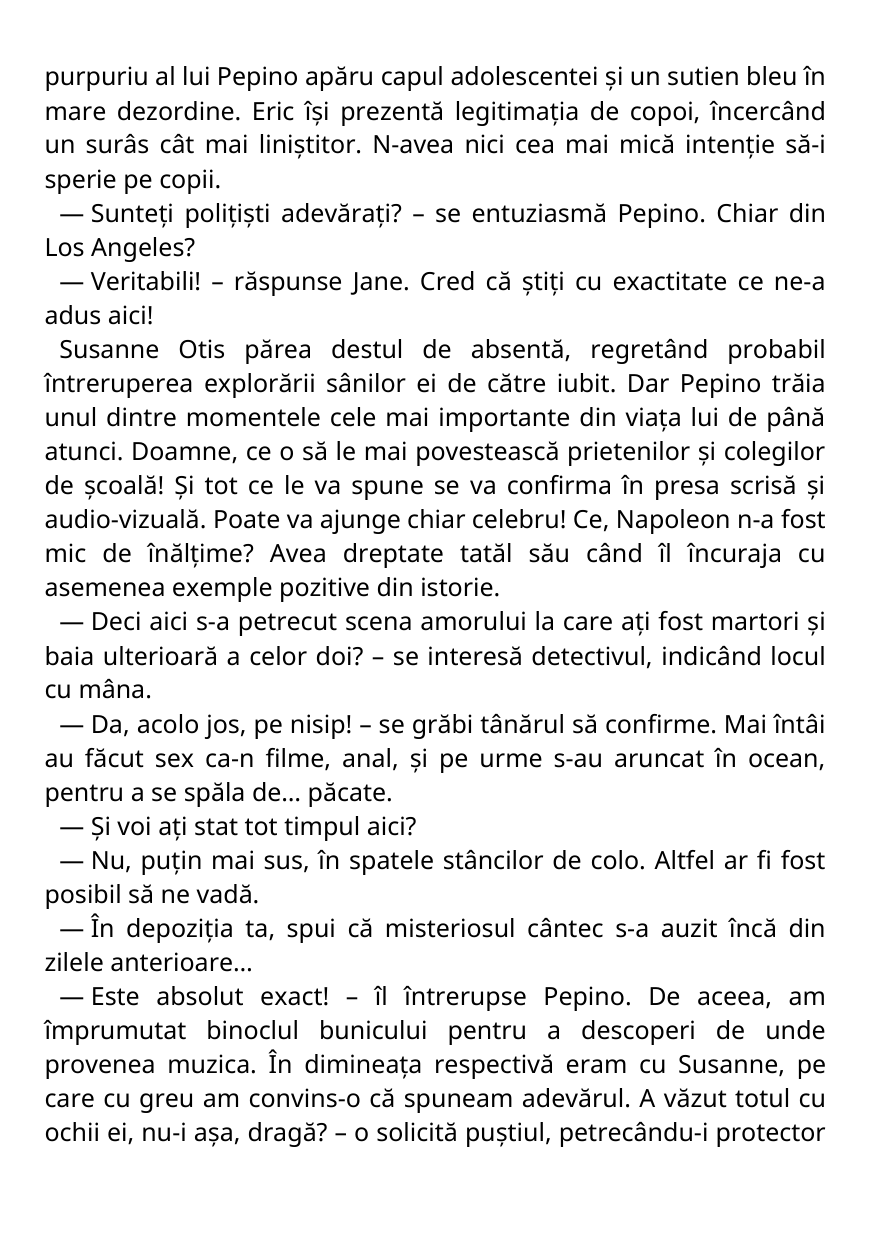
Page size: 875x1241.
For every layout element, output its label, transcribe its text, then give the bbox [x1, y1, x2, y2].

text — Sunteţi poliţişti adevăraţi? – se entuziasmă Pepino. Chiar din Los Angeles? [44, 195, 827, 263]
text — Da, acolo jos, pe nisip! – se grăbi tânărul să confirme. Mai întâi au făcut sex ca-n filme, anal, şi pe urme s-au aruncat în ocean, pentru a se spăla de… păcate. [44, 706, 827, 808]
text — Nu, puţin mai sus, în spatele stâncilor de colo. Altfel ar fi fost posibil să ne vadă. [44, 842, 827, 911]
text — Veritabili! – răspunse Jane. Cred că ştiţi cu exactitate ce ne-a adus aici! [44, 263, 827, 332]
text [44, 59, 827, 195]
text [44, 979, 827, 1149]
text — Şi voi aţi stat tot timpul aici? [44, 808, 827, 842]
text — Deci aici s-a petrecut scena amorului la care aţi fost martori şi baia ulterioară a celor doi? – se interesă detectivul, indicând locul cu mâna. [44, 604, 827, 706]
text — În depoziţia ta, spui că misteriosul cântec s-a auzit încă din zilele anterioare… [44, 911, 827, 979]
text Susanne Otis părea destul de absentă, regretând probabil întreruperea explorării sânilor ei de către iubit. Dar Pepino trăia unul dintre momentele cele mai importante din viaţa lui de până atunci. Doamne, ce o să le mai povestească prietenilor şi colegilor de şcoală! Şi tot ce le va spune se va confirma în presa scrisă şi audio-vizuală. Poate va ajunge chiar celebru! Ce, Napoleon n-a fost mic de înălţime? Avea dreptate tatăl său când îl încuraja cu asemenea exemple pozitive din istorie. [44, 332, 827, 604]
